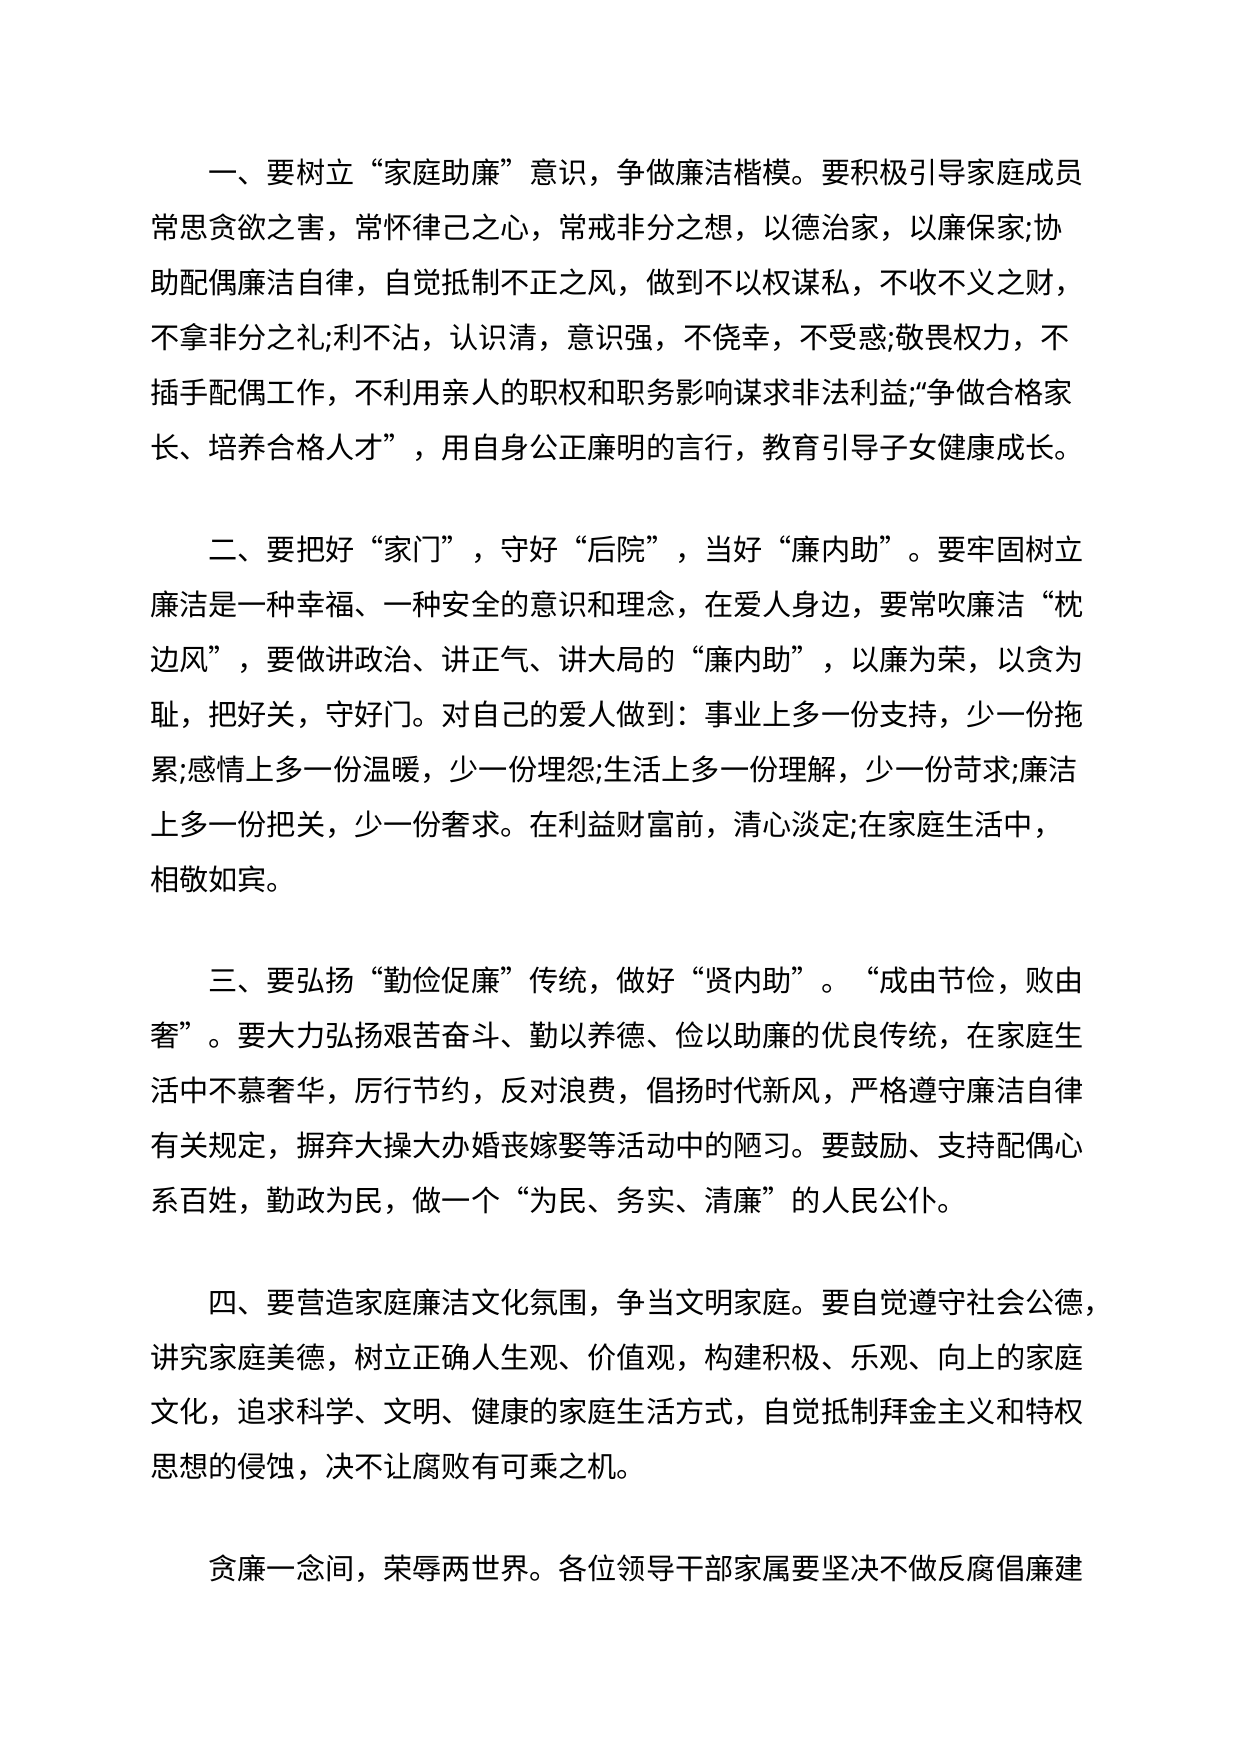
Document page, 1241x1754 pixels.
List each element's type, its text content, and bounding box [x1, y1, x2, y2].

text 一、要树立“家庭助廉”意识，争做廉洁楷模。要积极引导家庭成员常思贪欲之害，常怀律己之心，常戒非分之想，以德治家，以廉保家;协助配偶廉洁自律，自觉抵制不正之风，做到不以权谋私，不收不义之财，不拿非分之礼;利不沾，认识清，意识强，不侥幸，不受惑;敬畏权力，不插手配偶工作，不利用亲人的职权和职务影响谋求非法利益;“争做合格家长、培养合格人才”，用自身公正廉明的言行，教育引导子女健康成长。 [150, 150, 1090, 467]
text 三、要弘扬“勤俭促廉”传统，做好“贤内助”。“成由节俭，败由奢”。要大力弘扬艰苦奋斗、勤以养德、俭以助廉的优良传统，在家庭生活中不慕奢华，厉行节约，反对浪费，倡扬时代新风，严格遵守廉洁自律有关规定，摒弃大操大办婚丧嫁娶等活动中的陋习。要鼓励、支持配偶心系百姓，勤政为民，做一个“为民、务实、清廉”的人民公仆。 [150, 958, 1090, 1220]
text 二、要把好“家门”，守好“后院”，当好“廉内助”。要牢固树立廉洁是一种幸福、一种安全的意识和理念，在爱人身边，要常吹廉洁“枕边风”，要做讲政治、讲正气、讲大局的“廉内助”，以廉为荣，以贪为耻，把好关，守好门。对自己的爱人做到：事业上多一份支持，少一份拖累;感情上多一份温暖，少一份埋怨;生活上多一份理解，少一份苛求;廉洁上多一份把关，少一份奢求。在利益财富前，清心淡定;在家庭生活中，相敬如宾。 [150, 527, 1090, 898]
text 四、要营造家庭廉洁文化氛围，争当文明家庭。要自觉遵守社会公德，讲究家庭美德，树立正确人生观、价值观，构建积极、乐观、向上的家庭文化，追求科学、文明、健康的家庭生活方式，自觉抵制拜金主义和特权思想的侵蚀，决不让腐败有可乘之机。 [150, 1279, 1090, 1486]
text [150, 1546, 1090, 1588]
